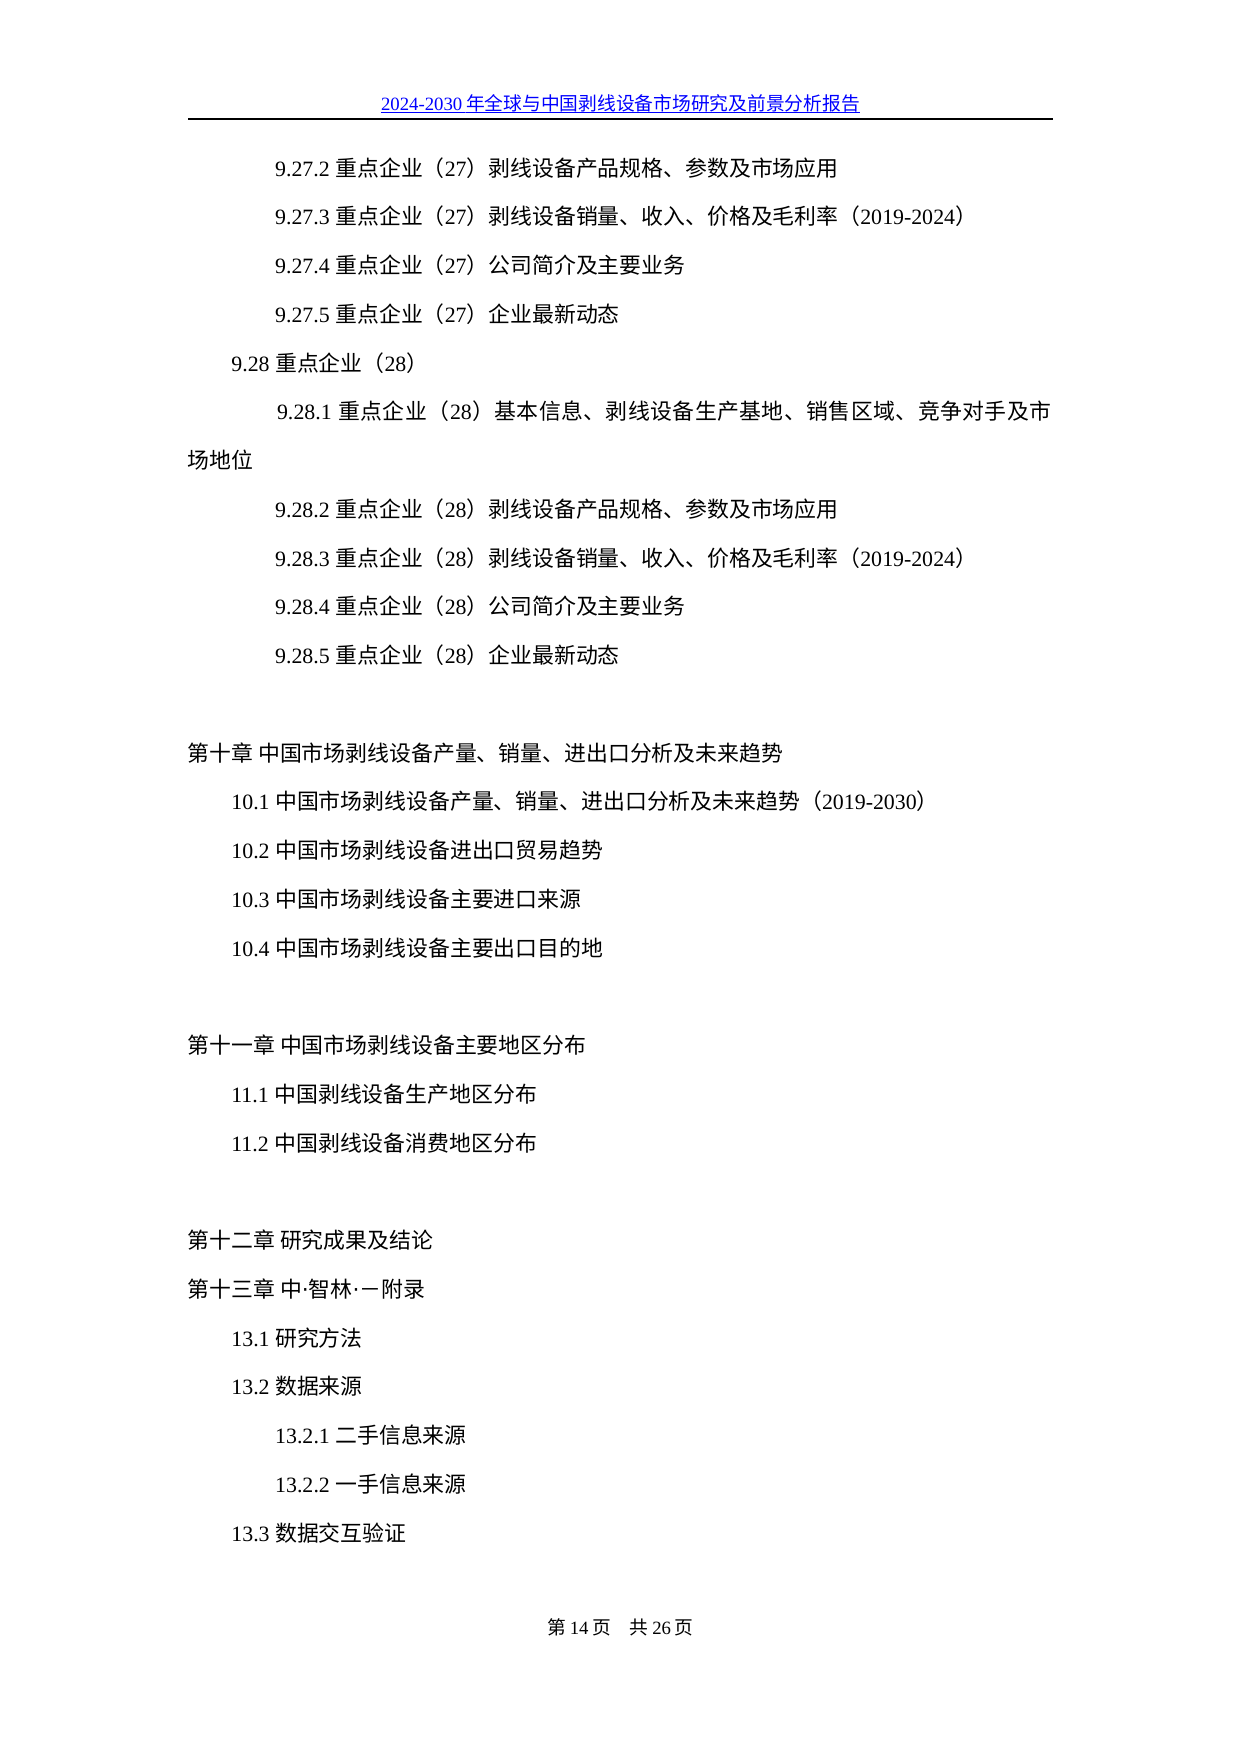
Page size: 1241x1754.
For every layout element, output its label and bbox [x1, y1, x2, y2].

text [187, 150, 1053, 1548]
